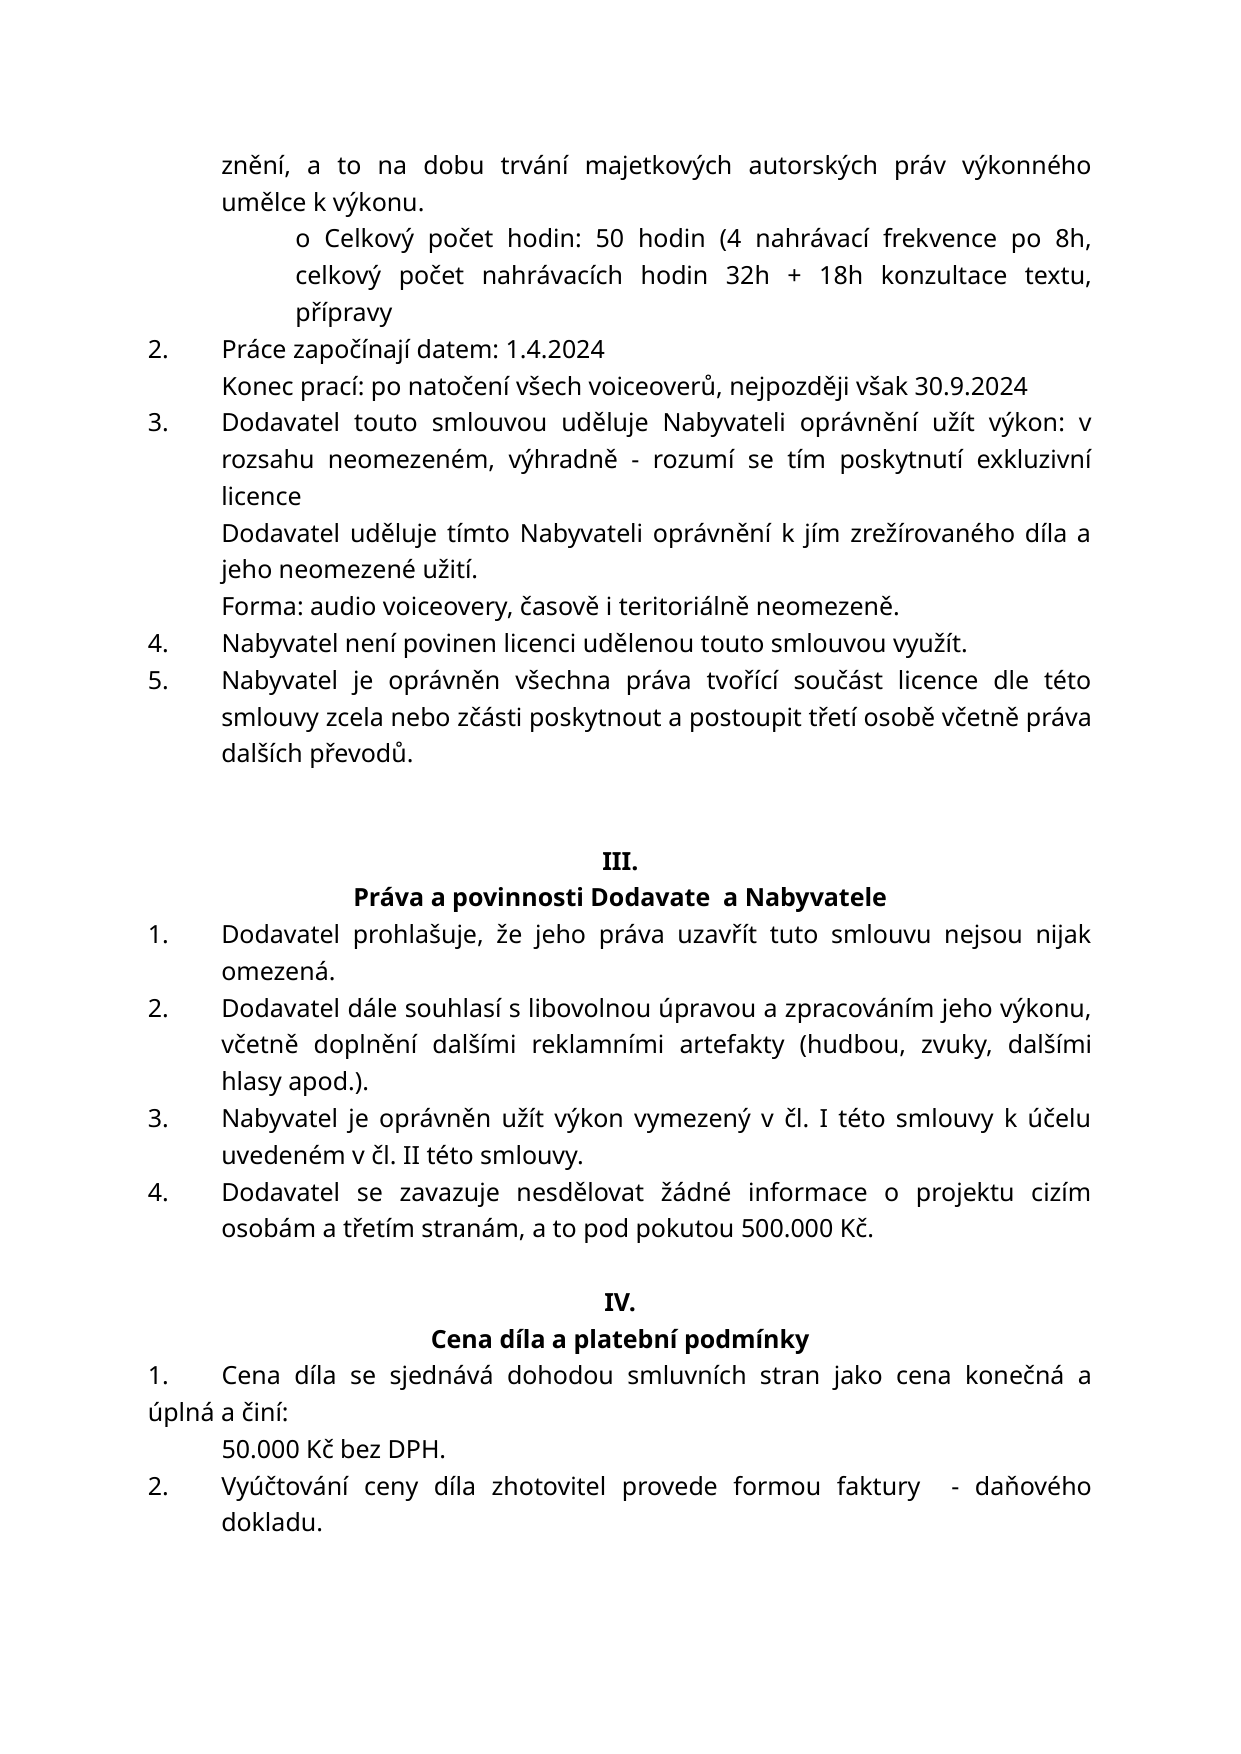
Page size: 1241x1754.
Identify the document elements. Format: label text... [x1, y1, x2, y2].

text Dodavatel uděluje tímto Nabyvateli oprávnění k jím zrežírovaného díla a jeho neomezené užití. [221, 515, 1093, 586]
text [148, 148, 1093, 218]
text 50.000 Kč bez DPH. [148, 1432, 1093, 1466]
text 2. Dodavatel dále souhlasí s libovolnou úpravou a zpracováním jeho výkonu, včetně doplnění dalšími reklamními artefakty (hudbou, zvuky, dalšími hlasy apod.). [148, 990, 1093, 1098]
text 1. Cena díla se sjednává dohodou smluvních stran jako cena konečná a úplná a činí: [148, 1358, 1093, 1429]
text 5. Nabyvatel je oprávněn všechna práva tvořící součást licence dle této smlouvy zcela nebo zčásti poskytnout a postoupit třetí osobě včetně práva dalších převodů. [148, 662, 1093, 770]
text 1. Dodavatel prohlašuje, že jeho práva uzavřít tuto smlouvu nejsou nijak omezená. [148, 917, 1093, 988]
text III. [148, 843, 1093, 877]
text 3. Dodavatel touto smlouvou uděluje Nabyvateli oprávnění užít výkon: v rozsahu neomezeném, výhradně - rozumí se tím poskytnutí exkluzivní licence [148, 405, 1093, 513]
text 4. Dodavatel se zavazuje nesdělovat žádné informace o projektu cizím osobám a třetím stranám, a to pod pokutou 500.000 Kč. [148, 1174, 1093, 1245]
text IV. [148, 1284, 1093, 1318]
text Cena díla a platební podmínky [148, 1321, 1093, 1355]
text Práva a povinnosti Dodavate a Nabyvatele [148, 880, 1093, 914]
text o Celkový počet hodin: 50 hodin (4 nahrávací frekvence po 8h, celkový počet nahrávacích hodin 32h + 18h konzultace textu, přípravy [295, 221, 1093, 329]
text Forma: audio voiceovery, časově i teritoriálně neomezeně. [148, 589, 1093, 623]
text 4. Nabyvatel není povinen licenci udělenou touto smlouvou využít. [148, 626, 1093, 660]
text 2. Práce započínají datem: 1.4.2024 [148, 331, 1093, 366]
text Konec prací: po natočení všech voiceoverů, nejpozději však 30.9.2024 [148, 368, 1093, 402]
text 2. Vyúčtování ceny díla zhotovitel provede formou faktury - daňového dokladu. [148, 1468, 1093, 1539]
text 3. Nabyvatel je oprávněn užít výkon vymezený v čl. I této smlouvy k účelu uvedeném v čl. II této smlouvy. [148, 1101, 1093, 1171]
